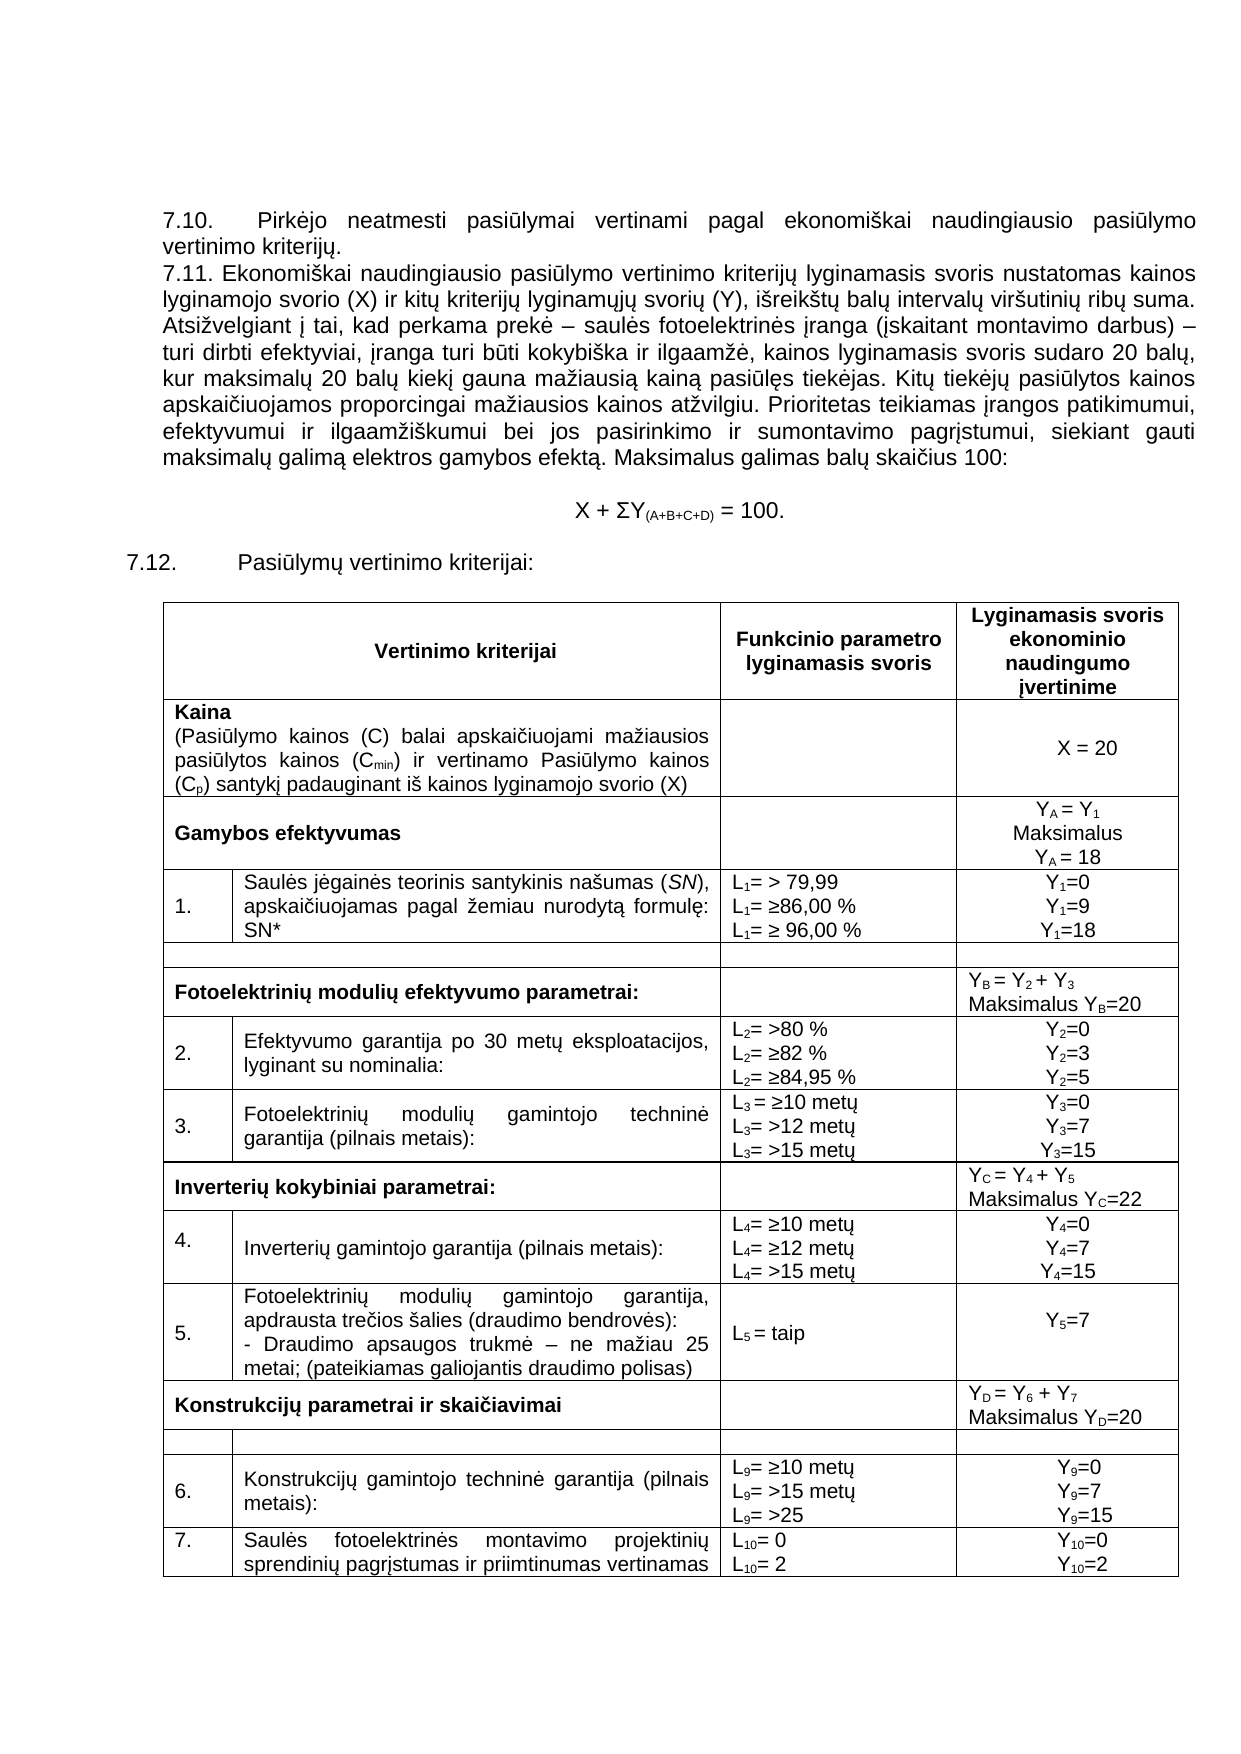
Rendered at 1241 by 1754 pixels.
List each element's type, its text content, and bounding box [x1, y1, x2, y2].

table_cell Y1=0 Y1=9 Y1=18 [957, 870, 1178, 942]
table_cell 2. [164, 1017, 232, 1088]
table_cell 6. [164, 1455, 232, 1527]
table_cell L3 = ≥10 metų L3= >12 metų L3= >15 metų [721, 1090, 956, 1161]
table_cell [957, 1430, 1178, 1454]
table_cell L1= > 79,99 L1= ≥86,00 % L1= ≥ 96,00 % [721, 870, 956, 942]
table_cell [164, 943, 720, 967]
table_cell L5 = taip [721, 1284, 956, 1380]
text X + ΣY(A+B+C+D) = 100. [162, 497, 1197, 523]
table_cell Y2=0 Y2=3 Y2=5 [957, 1017, 1178, 1088]
table_cell 1. [164, 870, 232, 942]
table_cell X = 20 [957, 700, 1178, 796]
table_cell 3. [164, 1090, 232, 1161]
table_cell Fotoelektrinių modulių gamintojo garantija, apdrausta trečios šalies (draudimo bendrovės): - Draudimo apsaugos trukmė – ne mažiau 25 metai; (pateikiamas galiojantis draudimo polisas) [233, 1284, 720, 1380]
table_header Lyginamasis svoris ekonominio naudingumo įvertinime [957, 603, 1178, 699]
table_cell YC = Y4 + Y5 Maksimalus YC=22 [957, 1163, 1178, 1210]
table_cell 5. [164, 1284, 232, 1380]
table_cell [233, 1528, 720, 1576]
table_cell Y3=0 Y3=7 Y3=15 [957, 1090, 1178, 1161]
table_cell Fotoelektrinių modulių gamintojo techninė garantija (pilnais metais): [233, 1090, 720, 1161]
table_cell L2= >80 % L2= ≥82 % L2= ≥84,95 % [721, 1017, 956, 1088]
table_cell [233, 1430, 720, 1454]
table_cell 4. [164, 1211, 232, 1283]
table_cell Konstrukcijų parametrai ir skaičiavimai [164, 1381, 720, 1429]
list Pasiūlymų vertinimo kriterijai: [126, 549, 1197, 576]
table_cell Efektyvumo garantija po 30 metų eksploatacijos, lyginant su nominalia: [233, 1017, 720, 1088]
table_cell Konstrukcijų gamintojo techninė garantija (pilnais metais): [233, 1455, 720, 1527]
table_cell [957, 943, 1178, 967]
table_cell Fotoelektrinių modulių efektyvumo parametrai: [164, 968, 720, 1016]
table_cell [721, 943, 956, 967]
table_cell Gamybos efektyvumas [164, 797, 720, 869]
table_cell L10= 0 L10= 2 L10= 3 L10= 5 [721, 1528, 956, 1576]
table_header Vertinimo kriterijai [164, 603, 720, 699]
table_header Funkcinio parametro lyginamasis svoris [721, 603, 956, 699]
table_cell Y9=0 Y9=7 Y9=15 [957, 1455, 1178, 1527]
table_cell Inverterių gamintojo garantija (pilnais metais): [233, 1211, 720, 1283]
table_cell [721, 797, 956, 869]
table_cell Saulės jėgainės teorinis santykinis našumas (SN), apskaičiuojamas pagal žemiau nurodytą formulę: SN* [233, 870, 720, 942]
table_cell [721, 1163, 956, 1210]
table_cell Inverterių kokybiniai parametrai: [164, 1163, 720, 1210]
table_cell YB = Y2 + Y3 Maksimalus YB=20 [957, 968, 1178, 1016]
table_cell YD = Y6 + Y7 Maksimalus YD=20 [957, 1381, 1178, 1429]
table_cell L9= ≥10 metų L9= >15 metų L9= >25 [721, 1455, 956, 1527]
table_cell Kaina (Pasiūlymo kainos (C) balai apskaičiuojami mažiausios pasiūlytos kainos (Cmin) ir vertinamo Pasiūlymo kainos (Cp) santykį padauginant iš kainos lyginamojo svorio (X) [164, 700, 720, 796]
list Pirkėjo neatmesti pasiūlymai vertinami pagal ekonomiškai naudingiausio pasiūlymo vertinimo kriterijų. [162, 207, 1197, 259]
table_cell [721, 968, 956, 1016]
table_cell [721, 1430, 956, 1454]
table_cell YA = Y1 Maksimalus YA = 18 [957, 797, 1178, 869]
table_cell Y4=0 Y4=7 Y4=15 [957, 1211, 1178, 1283]
table_cell Y5=7 [957, 1284, 1178, 1380]
table_cell [721, 700, 956, 796]
list Ekonomiškai naudingiausio pasiūlymo vertinimo kriterijų lyginamasis svoris nustatomas kainos lyginamojo svorio (X) ir kitų kriterijų lyginamųjų svorių (Y), išreikštų balų intervalų viršutinių ribų suma. Atsižvelgiant į tai, kad perkama prekė – saulės fotoelektrinės įranga (įskaitant montavimo darbus) – turi dirbti efektyviai, įranga turi būti kokybiška ir ilgaamžė, kainos lyginamasis svoris sudaro 20 balų, kur maksimalų 20 balų kiekį gauna mažiausią kainą pasiūlęs tiekėjas. Kitų tiekėjų pasiūlytos kainos apskaičiuojamos proporcingai mažiausios kainos atžvilgiu. Prioritetas teikiamas įrangos patikimumui, efektyvumui ir ilgaamžiškumui bei jos pasirinkimo ir sumontavimo pagrįstumui, siekiant gauti maksimalų galimą elektros gamybos efektą. Maksimalus galimas balų skaičius 100: [162, 259, 1197, 470]
table_cell [164, 1430, 232, 1454]
table_cell [721, 1381, 956, 1429]
table_cell 7. [164, 1528, 232, 1576]
table_cell Y10=0 Y10=2 Y10=3 Y10=5 [957, 1528, 1178, 1576]
table_cell L4= ≥10 metų L4= ≥12 metų L4= >15 metų [721, 1211, 956, 1283]
